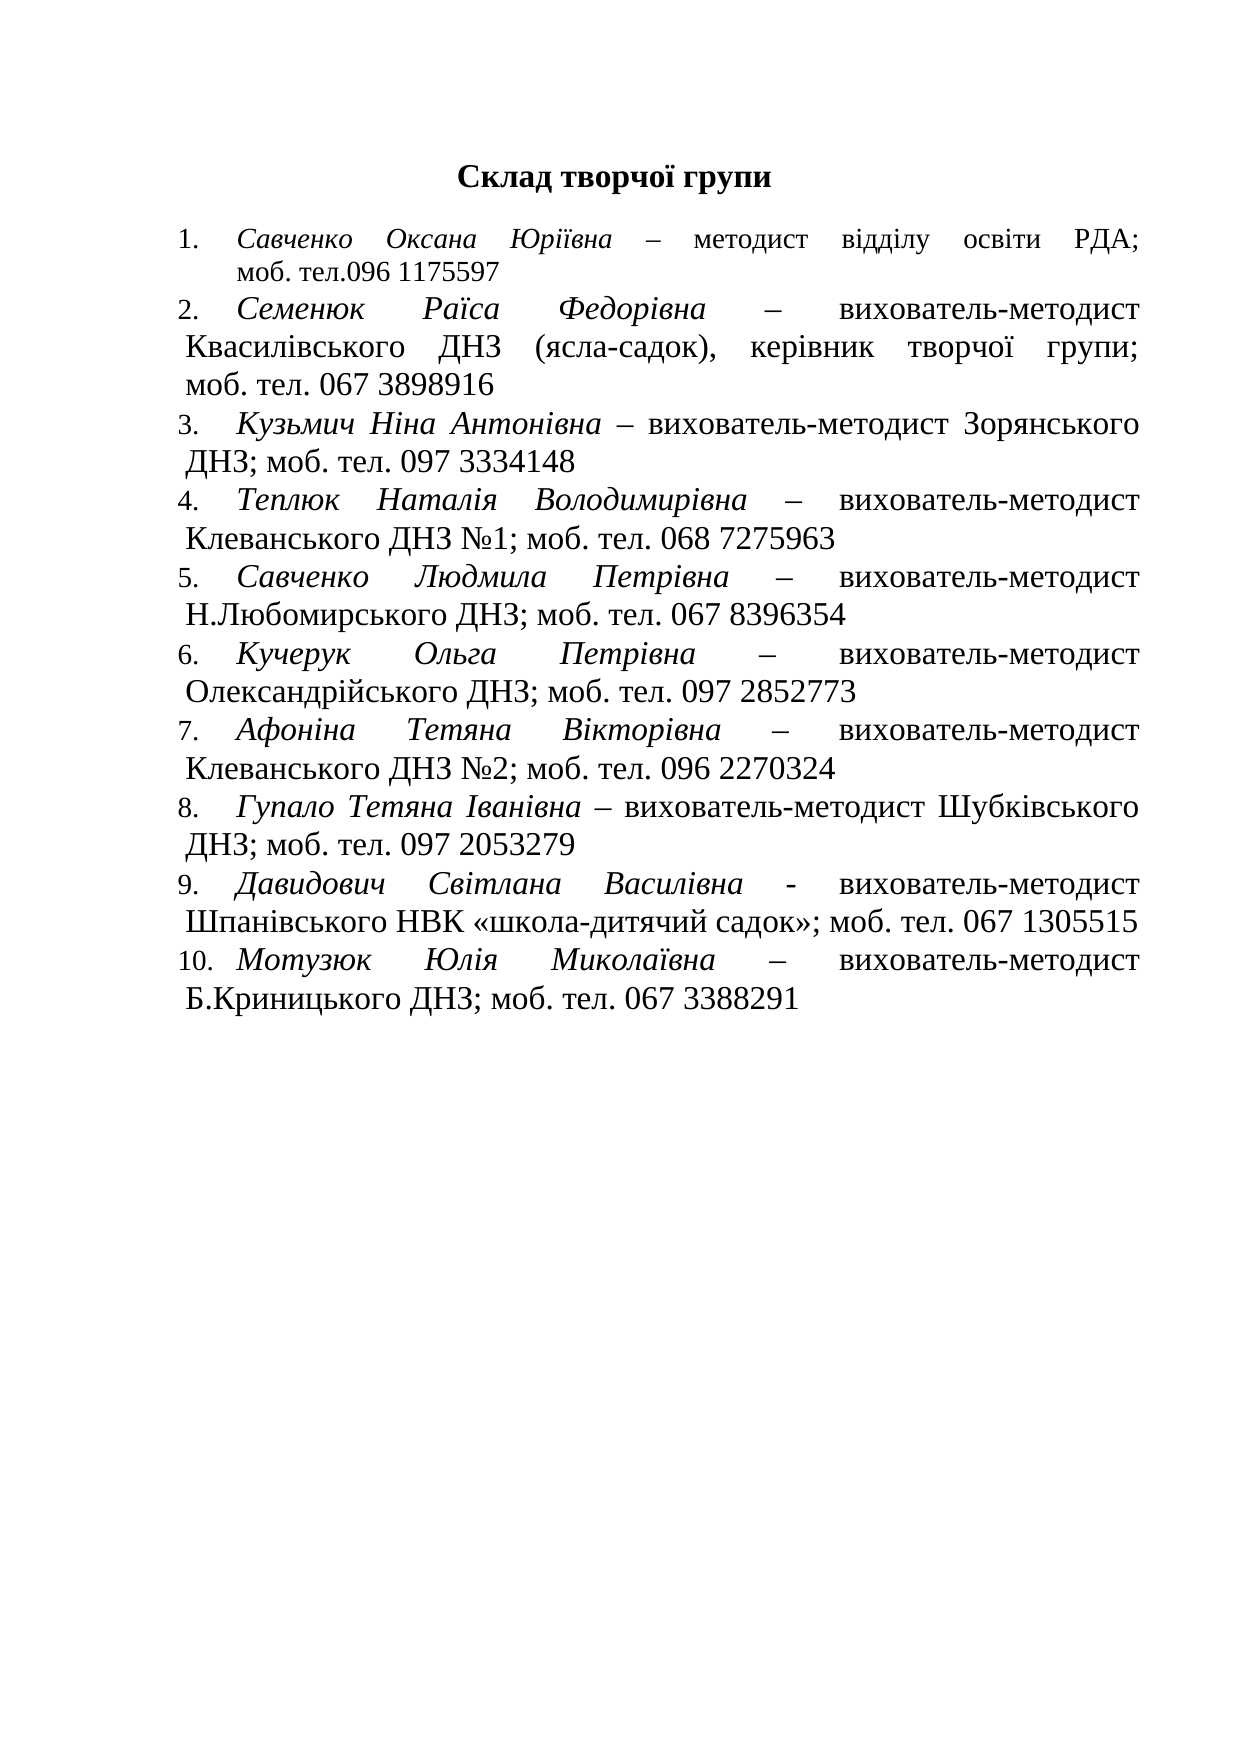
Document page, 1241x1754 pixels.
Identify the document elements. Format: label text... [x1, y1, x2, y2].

list Савченко Людмила Петрівна – вихователь-методист Н.Любомирського ДНЗ; моб. тел. 067 8396354 [177, 556, 1140, 633]
list Гупало Тетяна Іванівна – вихователь-методист Шубківського ДНЗ; моб. тел. 097 2053279 [177, 786, 1140, 863]
list Давидович Світлана Василівна - вихователь-методист Шпанівського НВК «школа-дитячий садок»; моб. тел. 067 1305515 [177, 863, 1140, 940]
list Савченко Оксана Юріївна – методист відділу освіти РДА; моб. тел.096 1175597 [177, 221, 1140, 288]
list Мотузюк Юлія Миколаївна – вихователь-методист Б.Криницького ДНЗ; моб. тел. 067 3388291 [177, 940, 1140, 1016]
list Семенюк Раїса Федорівна – вихователь-методист Квасилівського ДНЗ (ясла-садок), керівник творчої групи; моб. тел. 067 3898916 [177, 288, 1140, 403]
text Склад творчої групи [89, 156, 1140, 194]
list Кузьмич Ніна Антонівна – вихователь-методист Зорянського ДНЗ; моб. тел. 097 3334148 [177, 403, 1140, 480]
list Афоніна Тетяна Вікторівна – вихователь-методист Клеванського ДНЗ №2; моб. тел. 096 2270324 [177, 710, 1140, 786]
list Кучерук Ольга Петрівна – вихователь-методист Олександрійського ДНЗ; моб. тел. 097 2852773 [177, 633, 1140, 710]
list Теплюк Наталія Володимирівна – вихователь-методист Клеванського ДНЗ №1; моб. тел. 068 7275963 [177, 480, 1140, 556]
